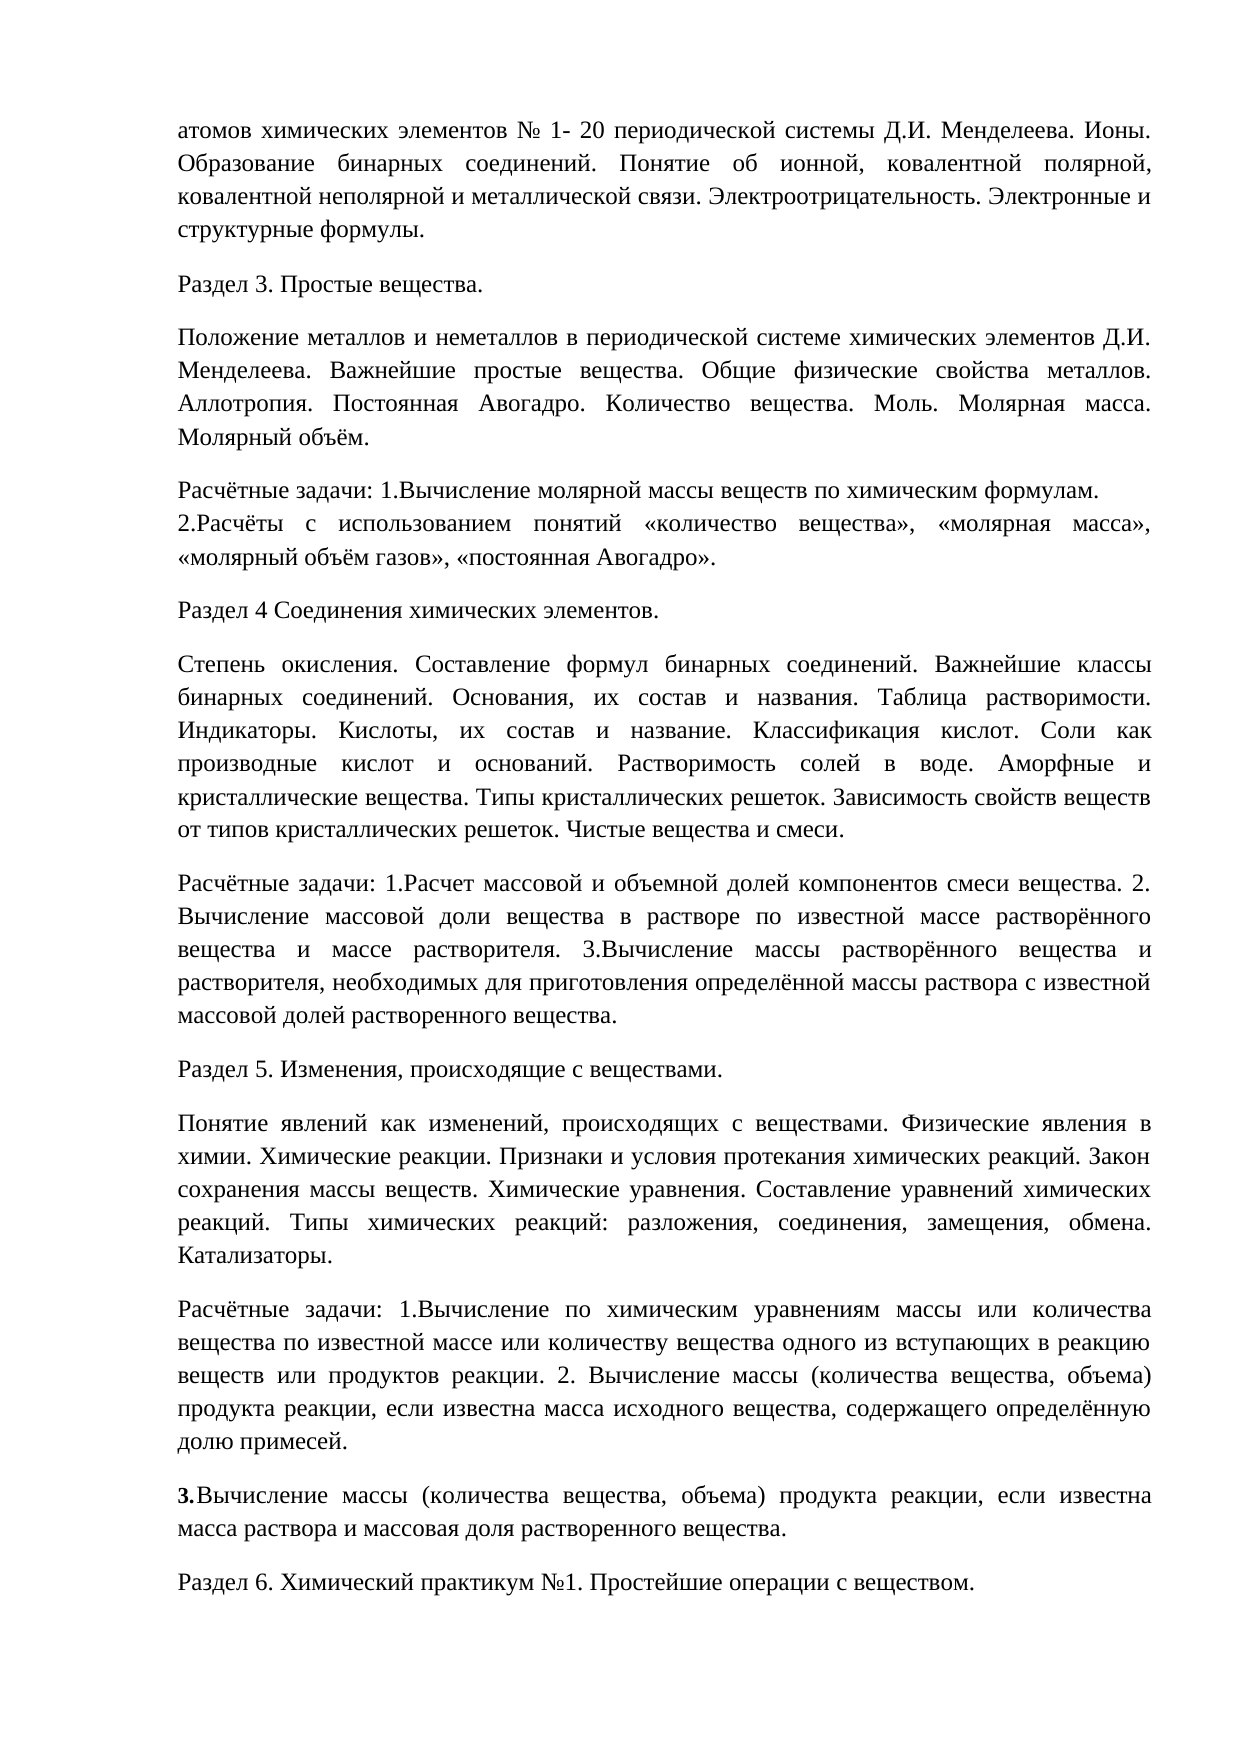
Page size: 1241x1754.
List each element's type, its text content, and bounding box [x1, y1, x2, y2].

text Раздел 5. Изменения, происходящие с веществами. [177, 1054, 1176, 1083]
text Степень окисления. Составление формул бинарных соединений. Важнейшие классы бинарных соединений. Основания, их состав и названия. Таблица растворимости. Индикаторы. Кислоты, их состав и название. Классификация кислот. Соли как производные кислот и оснований. Растворимость солей в воде. Аморфные и кристаллические вещества. Типы кристаллических решеток. Зависимость свойств веществ от типов кристаллических решеток. Чистые вещества и смеси. [177, 649, 1152, 843]
list Вычисление массы (количества вещества, объема) продукта реакции, если известна масса раствора и массовая доля растворенного вещества. [177, 1480, 1152, 1542]
text Расчётные задачи: 1.Расчет массовой и объемной долей компонентов смеси вещества. 2. Вычисление массовой доли вещества в растворе по известной массе растворённого вещества и массе растворителя. 3.Вычисление массы растворённого вещества и растворителя, необходимых для приготовления определённой массы раствора с известной массовой долей растворенного вещества. [177, 868, 1152, 1029]
text «молярный объём газов», «постоянная Авогадро». Раздел 4 Соединения химических элементов. [177, 542, 718, 624]
text Раздел 6. Химический практикум №1. Простейшие операции с веществом. [177, 1567, 1176, 1596]
text Раздел 3. Простые вещества. [177, 269, 1176, 297]
text Расчётные задачи: 1.Вычисление молярной массы веществ по химическим формулам. 2.Расчёты с использованием понятий «количество вещества», «молярная масса», [177, 476, 1151, 537]
text атомов химических элементов № 1- 20 периодической системы Д.И. Менделеева. Ионы. Образование бинарных соединений. Понятие об ионной, ковалентной полярной, ковалентной неполярной и металлической связи. Электроотрицательность. Электронные и структурные формулы. [177, 115, 1152, 243]
text Расчётные задачи: 1.Вычисление по химическим уравнениям массы или количества вещества по известной массе или количеству вещества одного из вступающих в реакцию веществ или продуктов реакции. 2. Вычисление массы (количества вещества, объема) продукта реакции, если известна масса исходного вещества, содержащего определённую долю примесей. [177, 1294, 1152, 1455]
text Понятие явлений как изменений, происходящих с веществами. Физические явления в химии. Химические реакции. Признаки и условия протекания химических реакций. Закон сохранения массы веществ. Химические уравнения. Составление уравнений химических реакций. Типы химических реакций: разложения, соединения, замещения, обмена. Катализаторы. [177, 1108, 1152, 1269]
text Положение металлов и неметаллов в периодической системе химических элементов Д.И. Менделеева. Важнейшие простые вещества. Общие физические свойства металлов. Аллотропия. Постоянная Авогадро. Количество вещества. Моль. Молярная масса. Молярный объём. [177, 322, 1152, 450]
